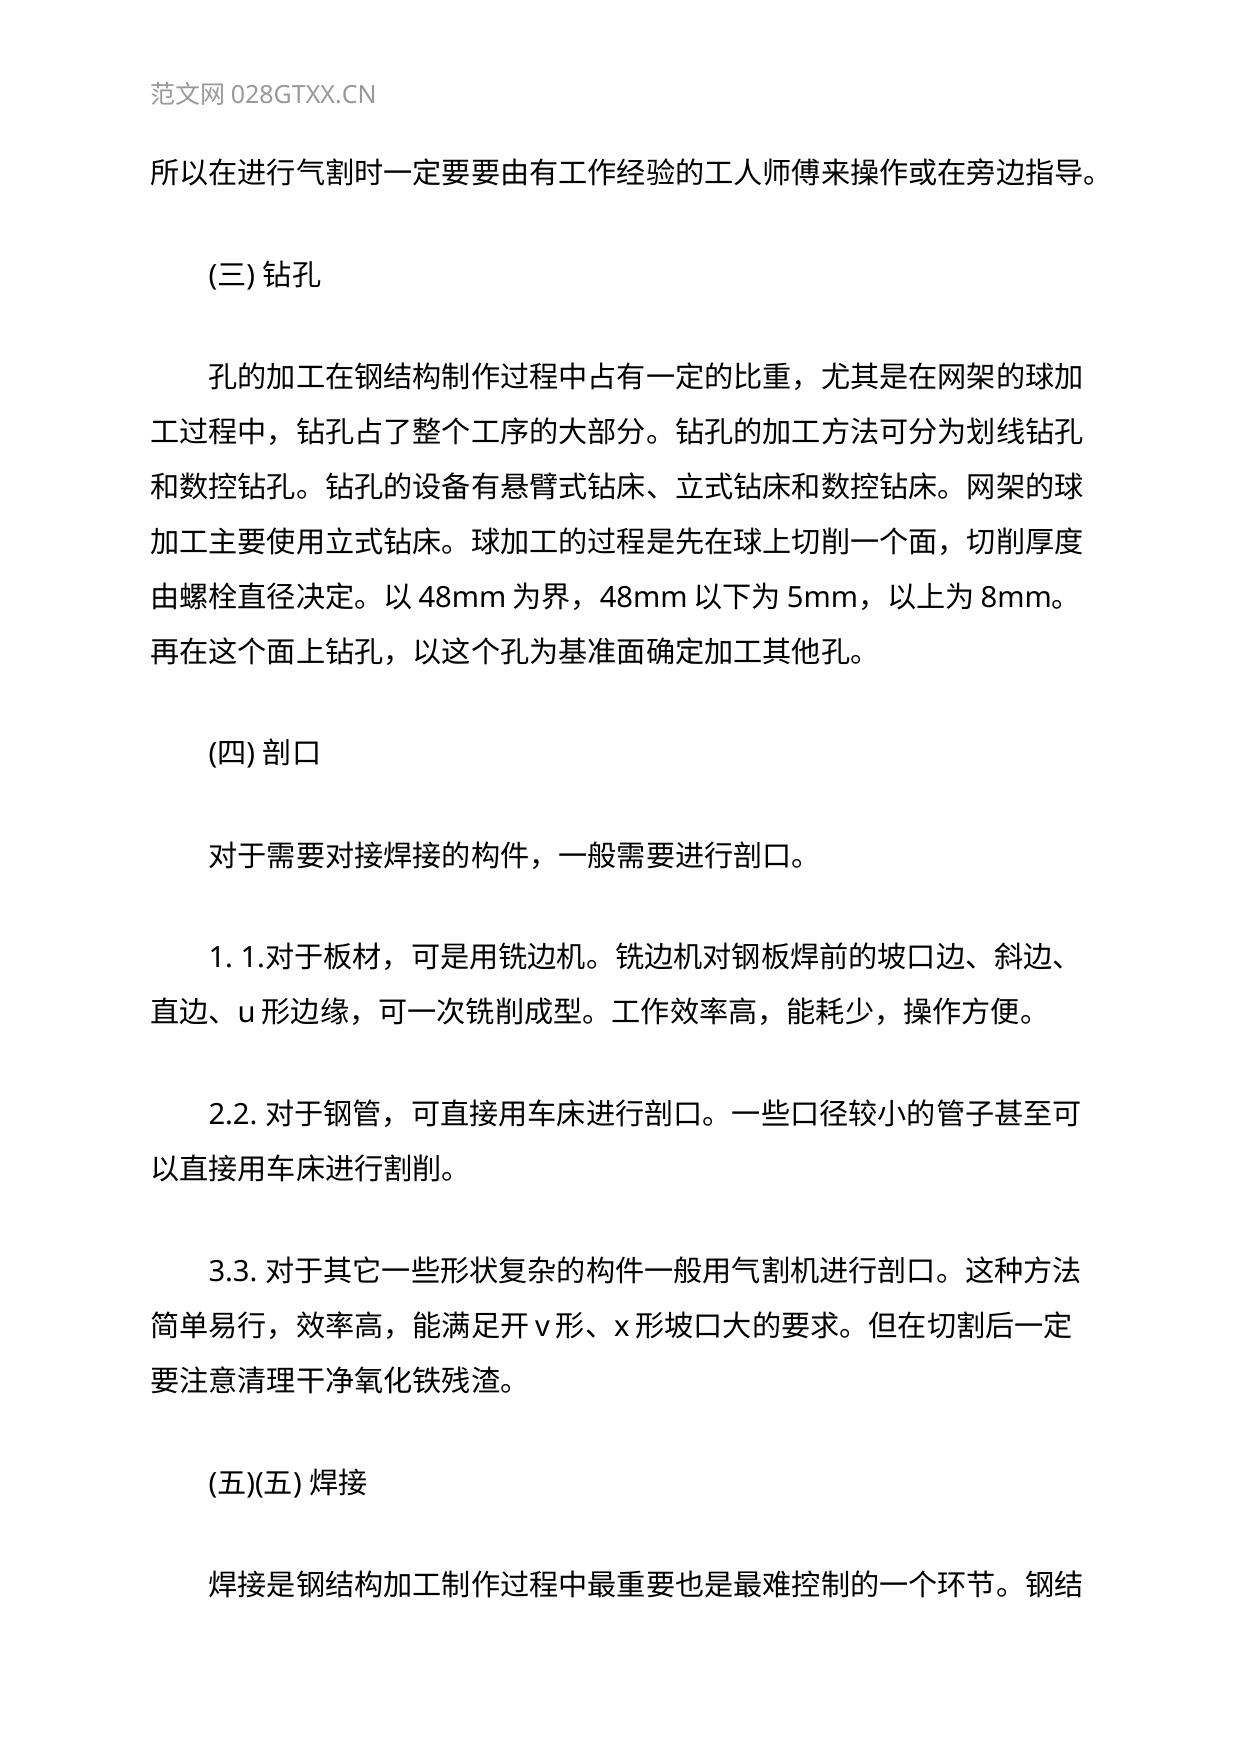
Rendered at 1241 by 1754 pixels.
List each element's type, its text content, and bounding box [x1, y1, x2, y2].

text 2.2. 对于钢管，可直接用车床进行剖口。一些口径较小的管子甚至可以直接用车床进行割削。 [150, 1091, 1090, 1188]
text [150, 150, 1090, 192]
text (五)(五) 焊接 [150, 1459, 1090, 1502]
text 孔的加工在钢结构制作过程中占有一定的比重，尤其是在网架的球加工过程中，钻孔占了整个工序的大部分。钻孔的加工方法可分为划线钻孔和数控钻孔。钻孔的设备有悬臂式钻床、立式钻床和数控钻床。网架的球加工主要使用立式钻床。球加工的过程是先在球上切削一个面，切削厚度由螺栓直径决定。以48mm为界，48mm以下为5mm，以上为8mm。再在这个面上钻孔，以这个孔为基准面确定加工其他孔。 [150, 354, 1090, 671]
text 1. 1.对于板材，可是用铣边机。铣边机对钢板焊前的坡口边、斜边、直边、u形边缘，可一次铣削成型。工作效率高，能耗少，操作方便。 [150, 934, 1090, 1031]
text (四) 剖口 [150, 730, 1090, 772]
text (三) 钻孔 [150, 252, 1090, 294]
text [150, 1561, 1090, 1604]
text 对于需要对接焊接的构件，一般需要进行剖口。 [150, 832, 1090, 874]
text 3.3. 对于其它一些形状复杂的构件一般用气割机进行剖口。这种方法简单易行，效率高，能满足开v形、x形坡口大的要求。但在切割后一定要注意清理干净氧化铁残渣。 [150, 1248, 1090, 1400]
